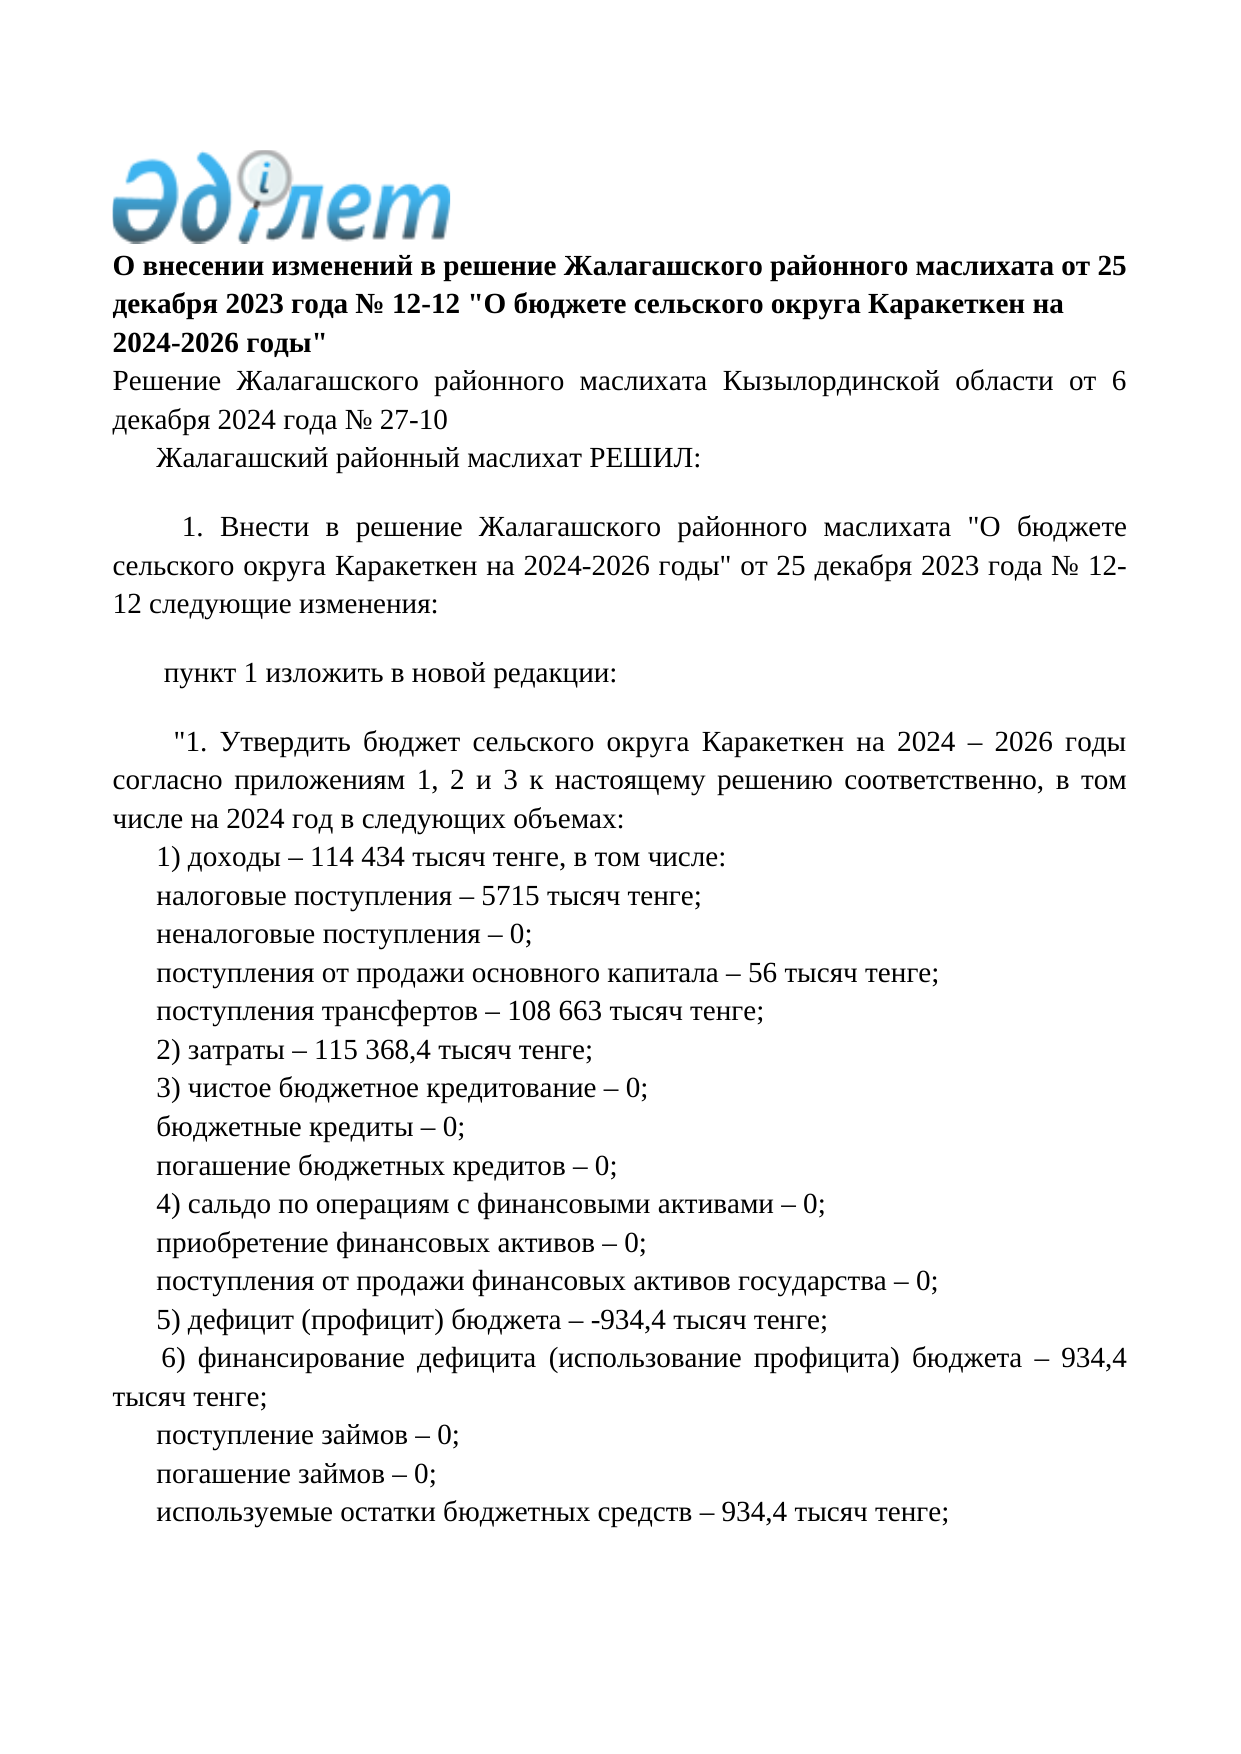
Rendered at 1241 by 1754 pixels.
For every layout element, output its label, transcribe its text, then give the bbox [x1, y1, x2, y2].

text О внесении изменений в решение Жалагашского районного маслихата от 25 декабря 2023 года № 12-12 "О бюджете сельского округа Каракеткен на 2024-2026 годы" [112, 248, 1128, 358]
text используемые остатки бюджетных средств – 934,4 тысяч тенге; [112, 1494, 1128, 1528]
text погашение бюджетных кредитов – 0; [112, 1148, 1128, 1181]
text 1) доходы – 114 434 тысяч тенге, в том числе: [112, 839, 1128, 873]
text 1. Внести в решение Жалагашского районного маслихата "О бюджете сельского округа Каракеткен на 2024-2026 годы" от 25 декабря 2023 года № 12-12 следующие изменения: [112, 509, 1128, 620]
text Жалагашский районный маслихат РЕШИЛ: [112, 440, 1128, 474]
text 3) чистое бюджетное кредитование – 0; [112, 1071, 1128, 1104]
text приобретение финансовых активов – 0; [112, 1225, 1128, 1258]
text поступления от продажи основного капитала – 56 тысяч тенге; [112, 955, 1128, 988]
text поступление займов – 0; [112, 1417, 1128, 1451]
text пункт 1 изложить в новой редакции: [112, 655, 1128, 688]
text 6) финансирование дефицита (использование профицита) бюджета – 934,4 тысяч тенге; [112, 1340, 1128, 1412]
text поступления трансфертов – 108 663 тысяч тенге; [112, 993, 1128, 1027]
text 5) дефицит (профицит) бюджета – -934,4 тысяч тенге; [112, 1302, 1128, 1335]
text погашение займов – 0; [112, 1456, 1128, 1489]
text поступления от продажи финансовых активов государства – 0; [112, 1263, 1128, 1297]
text Решение Жалагашского районного маслихата Кызылординской области от 6 декабря 2024 года № 27-10 [112, 363, 1128, 435]
picture [112, 150, 451, 244]
text "1. Утвердить бюджет сельского округа Каракеткен на 2024 – 2026 годы согласно приложениям 1, 2 и 3 к настоящему решению соответственно, в том числе на 2024 год в следующих объемах: [112, 724, 1128, 834]
text 4) сальдо по операциям с финансовыми активами – 0; [112, 1186, 1128, 1220]
text налоговые поступления – 5715 тысяч тенге; [112, 878, 1128, 911]
text 2) затраты – 115 368,4 тысяч тенге; [112, 1032, 1128, 1066]
text неналоговые поступления – 0; [112, 916, 1128, 950]
text бюджетные кредиты – 0; [112, 1109, 1128, 1143]
